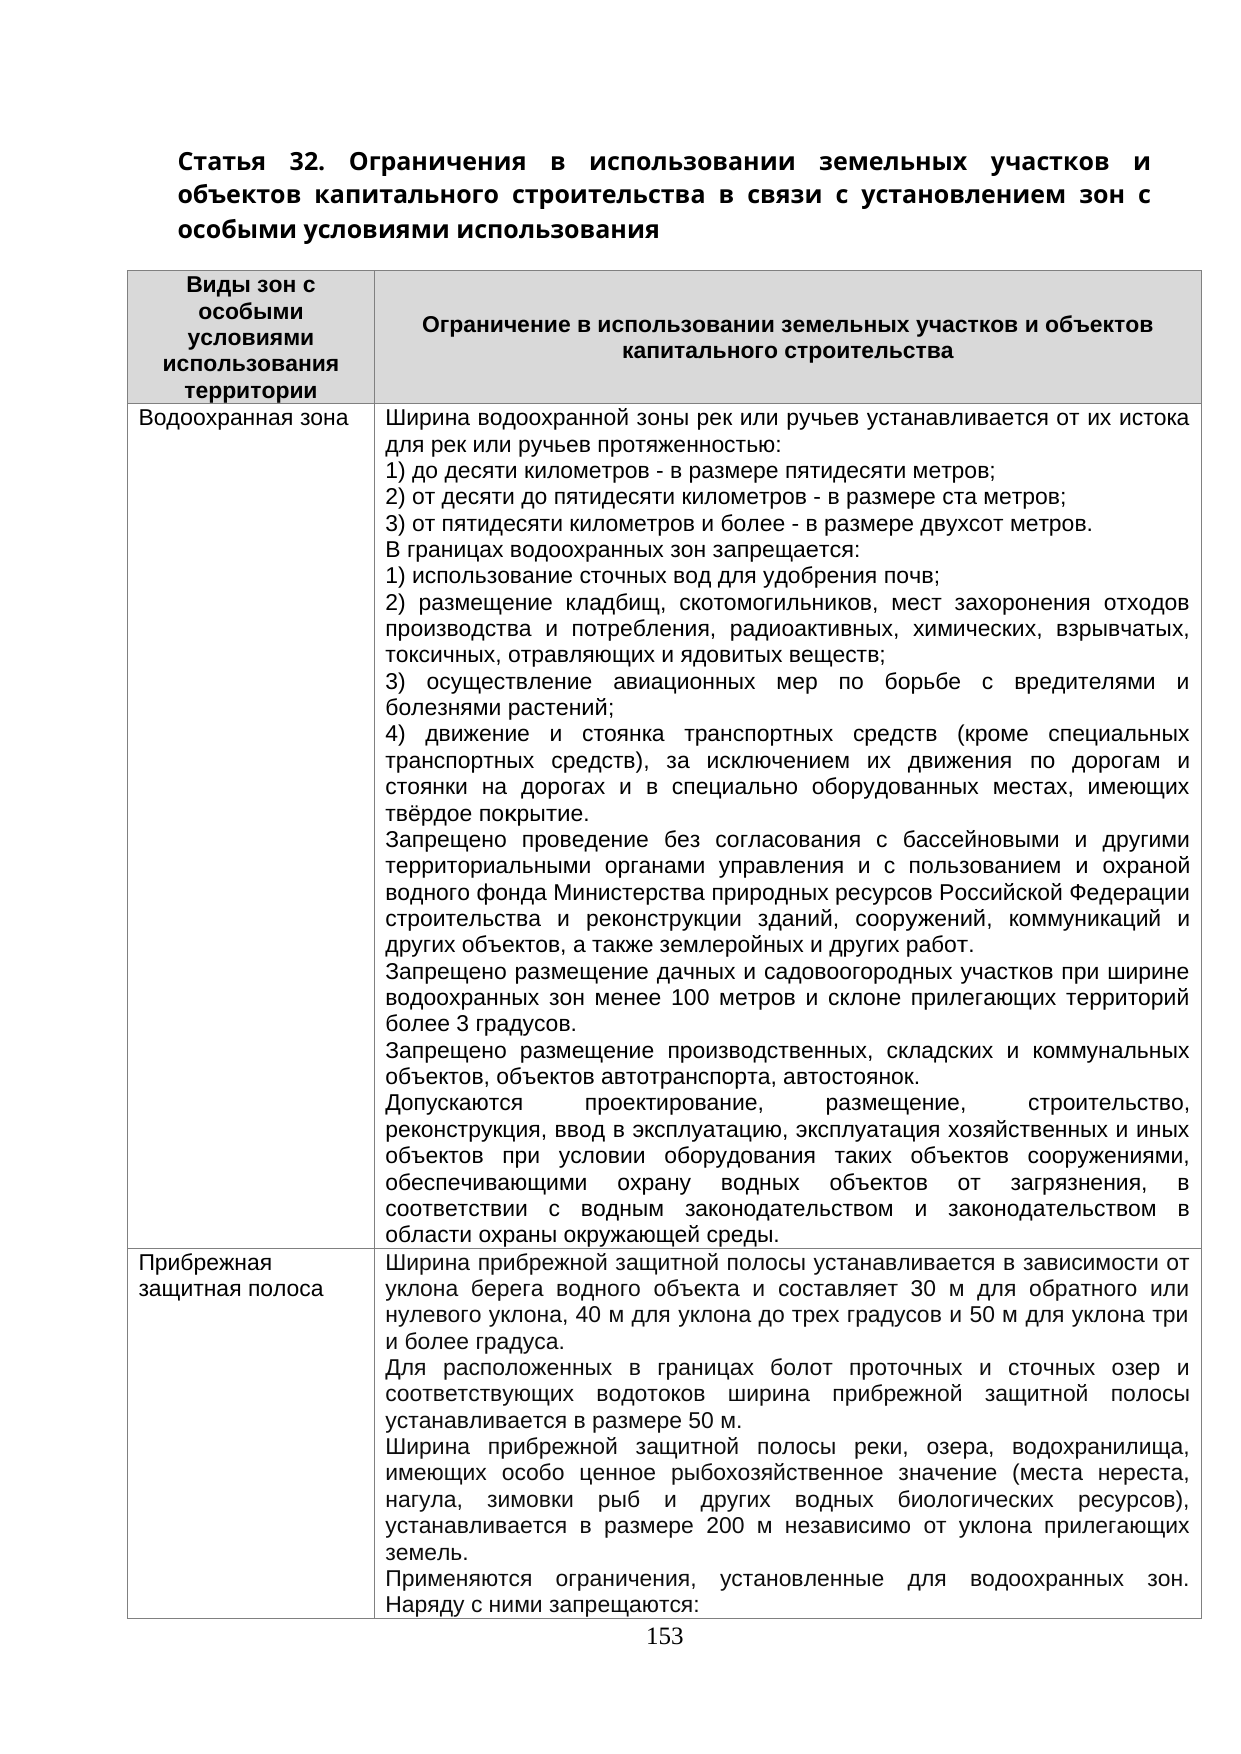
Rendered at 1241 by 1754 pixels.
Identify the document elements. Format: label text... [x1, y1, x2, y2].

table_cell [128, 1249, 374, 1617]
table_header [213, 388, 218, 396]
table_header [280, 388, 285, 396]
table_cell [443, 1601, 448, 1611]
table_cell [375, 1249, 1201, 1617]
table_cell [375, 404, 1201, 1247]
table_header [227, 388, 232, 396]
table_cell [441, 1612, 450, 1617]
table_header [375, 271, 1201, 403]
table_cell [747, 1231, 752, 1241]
text Статья 32. Ограничения в использовании земельных участков и объектов капитального строительства в связи с установлением зон с особыми условиями использования [177, 143, 1152, 245]
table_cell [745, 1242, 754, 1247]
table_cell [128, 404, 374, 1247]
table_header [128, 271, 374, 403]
